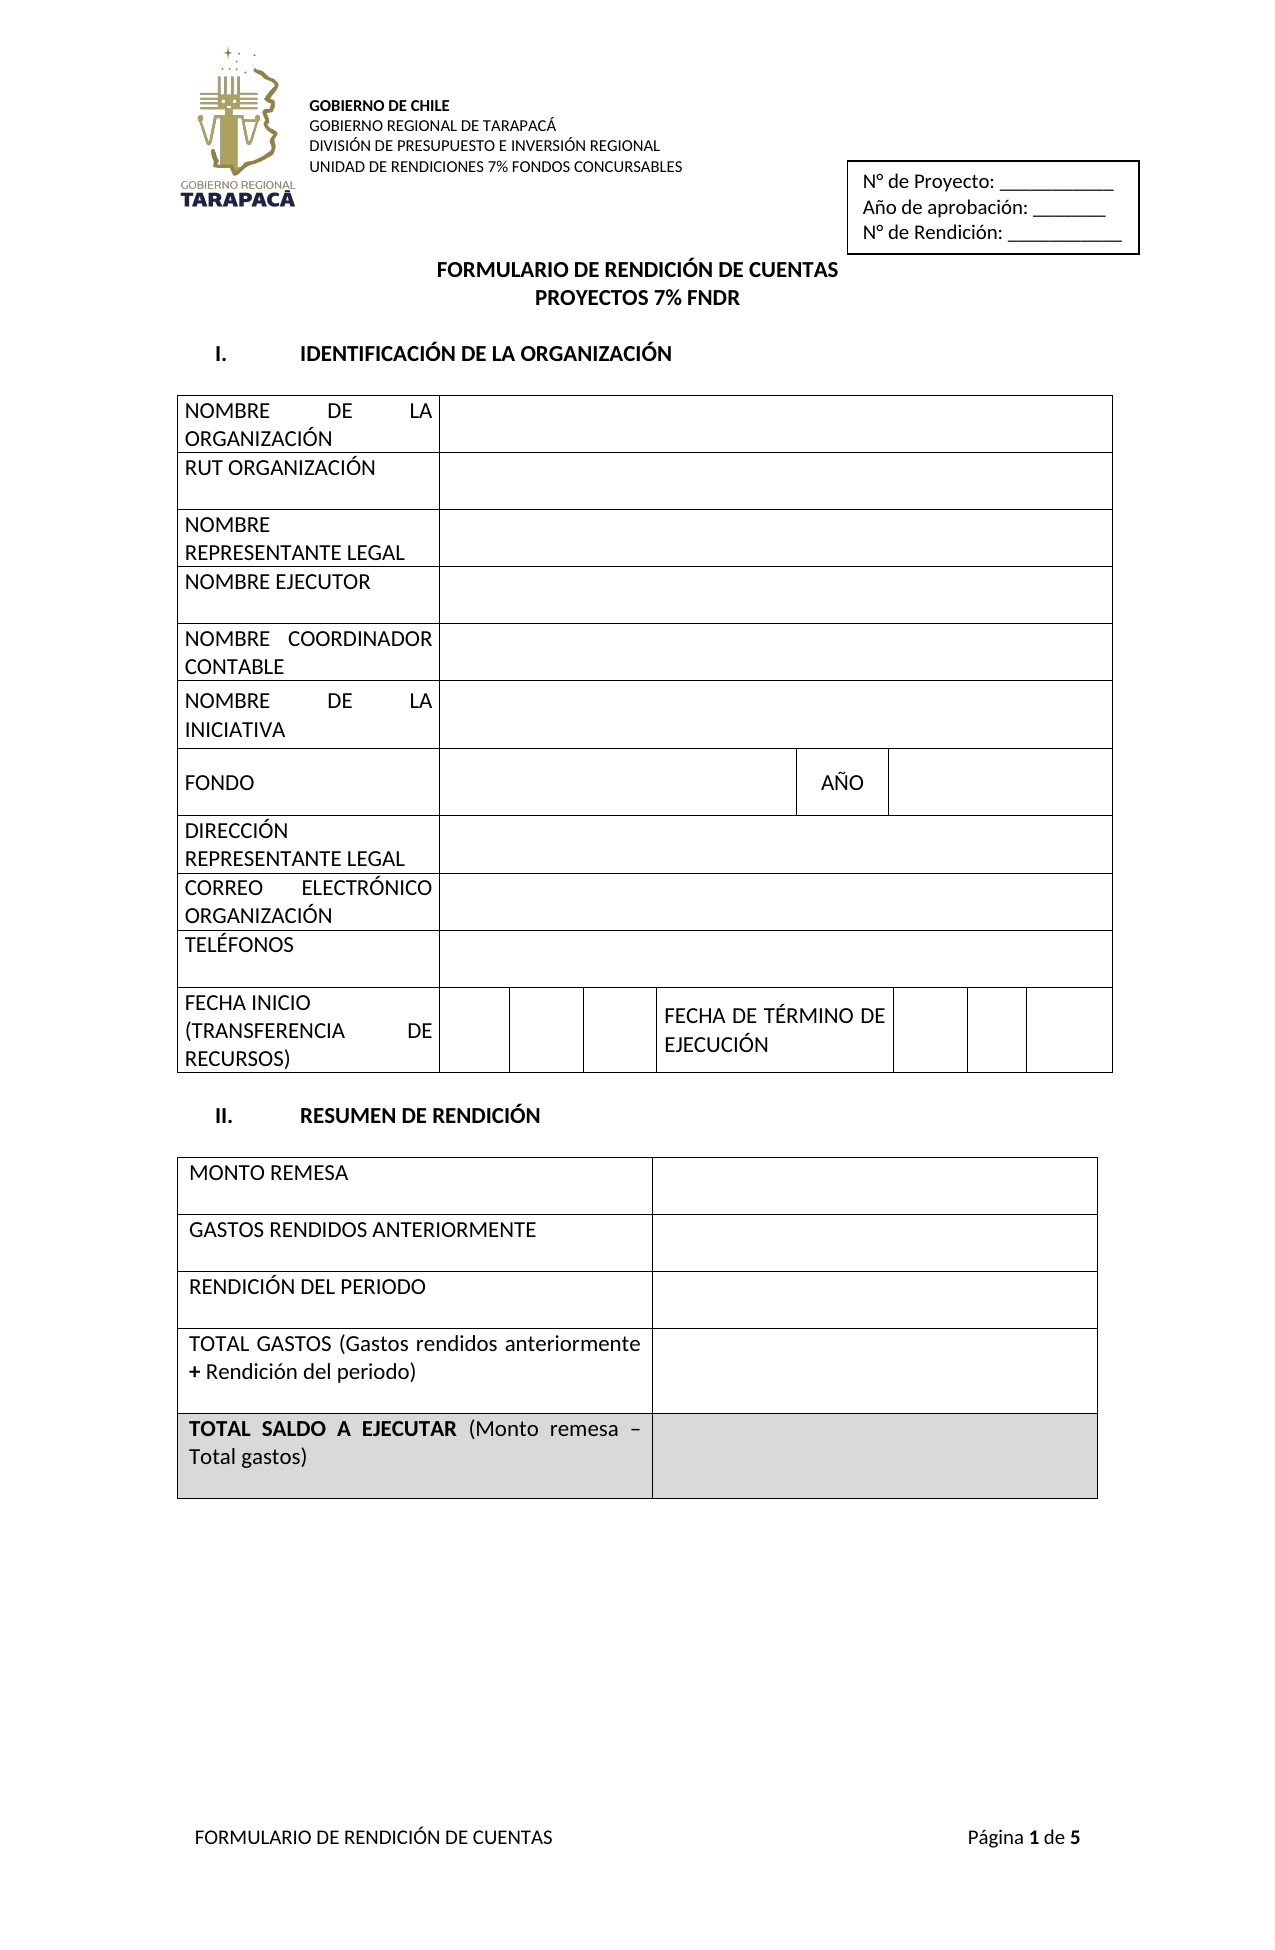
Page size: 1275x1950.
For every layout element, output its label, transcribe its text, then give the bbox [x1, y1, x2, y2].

table_cell [653, 1272, 1097, 1328]
table_cell FONDO [178, 749, 439, 815]
table_cell NOMBRE COORDINADOR CONTABLE [178, 624, 439, 680]
table_cell NOMBRE REPRESENTANTE LEGAL [178, 510, 439, 566]
table_cell GASTOS RENDIDOS ANTERIORMENTE [178, 1215, 652, 1271]
table_cell [440, 816, 1112, 872]
table_cell NOMBRE EJECUTOR [178, 567, 439, 623]
table_cell AÑO [797, 749, 888, 815]
table_header [440, 396, 1112, 452]
table_cell RUT ORGANIZACIÓN [178, 453, 439, 509]
table_cell [1027, 988, 1112, 1072]
table_cell [440, 874, 1112, 929]
table_cell [440, 749, 796, 815]
table_cell [889, 749, 1112, 815]
table_cell [584, 988, 656, 1072]
list RESUMEN DE RENDICIÓN [215, 1101, 1098, 1129]
picture [176, 43, 302, 212]
table_cell FECHA INICIO (TRANSFERENCIA DE RECURSOS) [178, 988, 439, 1072]
table_cell [440, 624, 1112, 680]
table_cell [440, 567, 1112, 623]
table_cell [968, 988, 1026, 1072]
table_cell NOMBRE DE LA INICIATIVA [178, 681, 439, 748]
table_cell [653, 1329, 1097, 1413]
table_cell [440, 988, 509, 1072]
table_header MONTO REMESA [178, 1158, 652, 1214]
table_cell [440, 453, 1112, 509]
table_cell TELÉFONOS [178, 931, 439, 987]
table_header [653, 1158, 1097, 1214]
table_cell [510, 988, 583, 1072]
table_cell [894, 988, 967, 1072]
list IDENTIFICACIÓN DE LA ORGANIZACIÓN [215, 339, 1098, 367]
table_cell RENDICIÓN DEL PERIODO [178, 1272, 652, 1328]
table_header NOMBRE DE LA ORGANIZACIÓN [178, 396, 439, 452]
table_cell [440, 681, 1112, 748]
table_cell [440, 510, 1112, 566]
table_cell DIRECCIÓN REPRESENTANTE LEGAL [178, 816, 439, 872]
table_cell [440, 931, 1112, 987]
table_cell [653, 1414, 1097, 1498]
table_cell [653, 1215, 1097, 1271]
subtitle FORMULARIO DE RENDICIÓN DE CUENTAS [177, 158, 1098, 283]
table_cell CORREO ELECTRÓNICO ORGANIZACIÓN [178, 874, 439, 929]
table_cell TOTAL SALDO A EJECUTAR (Monto remesa – Total gastos) [178, 1414, 652, 1498]
table_cell TOTAL GASTOS (Gastos rendidos anteriormente + Rendición del periodo) [178, 1329, 652, 1413]
subtitle PROYECTOS 7% FNDR [177, 283, 1098, 311]
table_cell FECHA DE TÉRMINO DE EJECUCIÓN [657, 988, 893, 1072]
